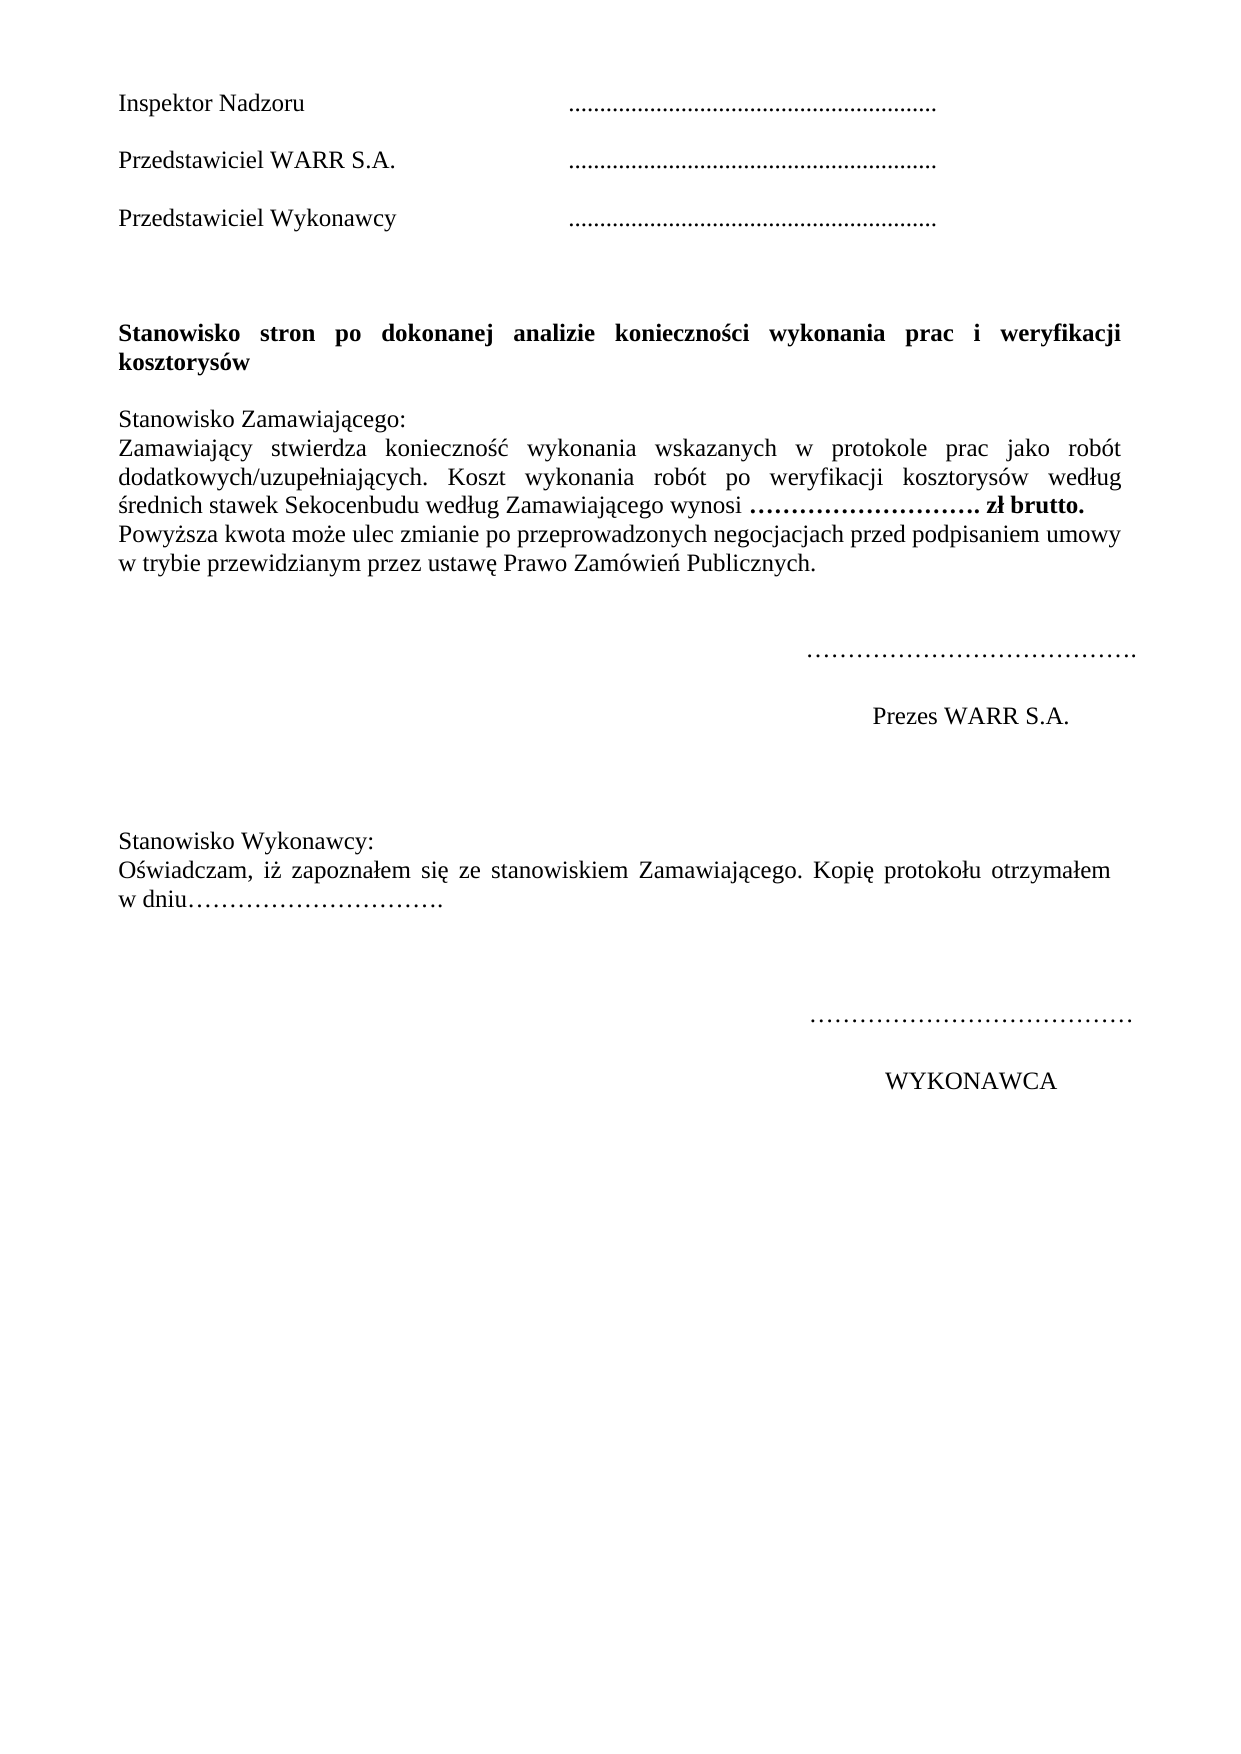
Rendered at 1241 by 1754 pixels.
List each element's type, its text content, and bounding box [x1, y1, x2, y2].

text Stanowisko Wykonawcy: [118, 826, 1122, 855]
table_header …………………………………. [779, 634, 1163, 701]
table_cell Prezes WARR S.A. [779, 701, 1163, 769]
table_header ………………………………… [779, 999, 1163, 1066]
text Przedstawiciel Wykonawcy ........................................................... Stanowisko stron po dokonanej analizie konieczności wykonania prac i weryfikacji kosztorysów [118, 203, 1122, 375]
text Stanowisko Zamawiającego: [118, 404, 1122, 433]
text Powyższa kwota może ulec zmianie po przeprowadzonych negocjacjach przed podpisaniem umowy w trybie przewidzianym przez ustawę Prawo Zamówień Publicznych. [118, 519, 1122, 577]
text Zamawiający stwierdza konieczność wykonania wskazanych w protokole prac jako robót dodatkowych/uzupełniających. Koszt wykonania robót po weryfikacji kosztorysów według średnich stawek Sekocenbudu według Zamawiającego wynosi ………………………. zł brutto. [118, 433, 1122, 519]
text Inspektor Nadzoru ........................................................... [118, 88, 1122, 117]
text Przedstawiciel WARR S.A. ........................................................... [118, 145, 1122, 174]
text Oświadczam, iż zapoznałem się ze stanowiskiem Zamawiającego. Kopię protokołu otrzymałem w dniu…………………………. [118, 855, 1122, 913]
table_cell WYKONAWCA [779, 1066, 1163, 1134]
